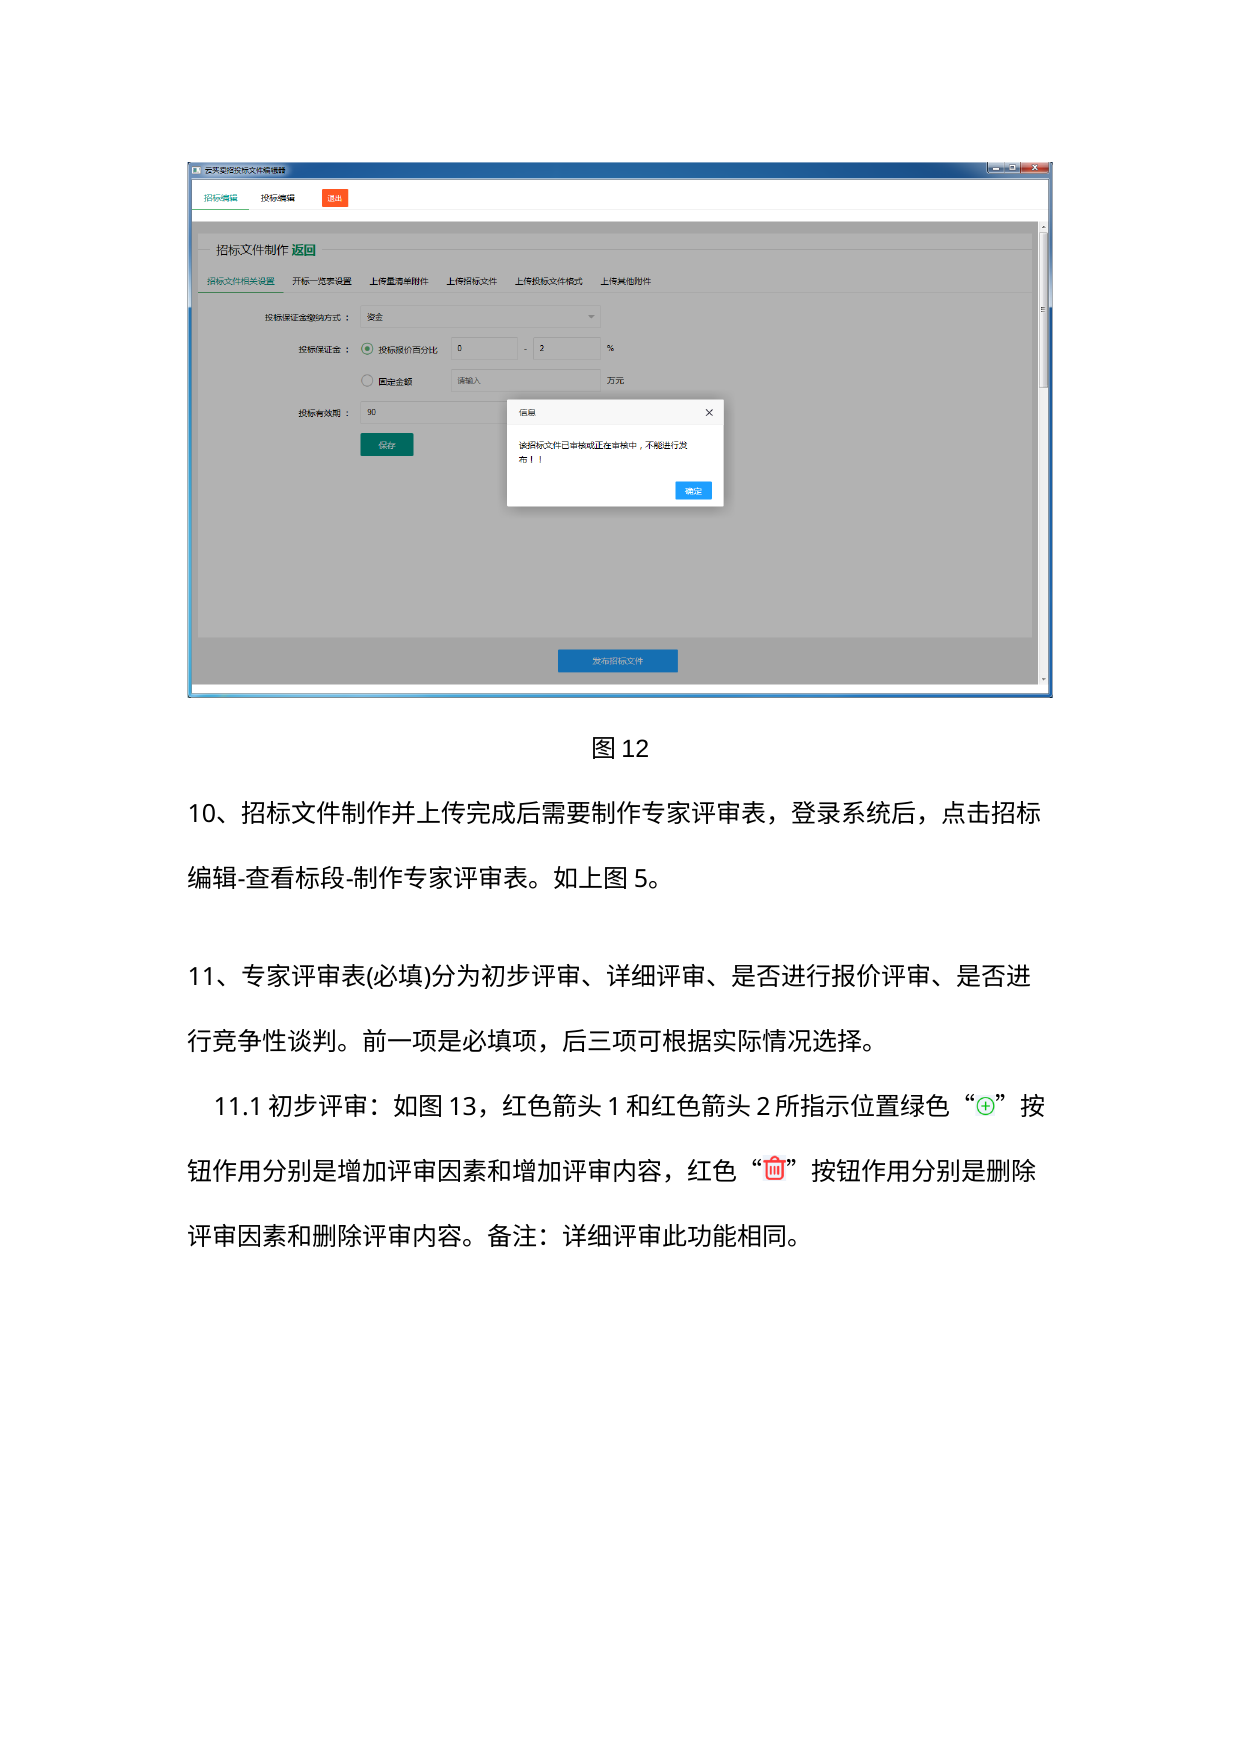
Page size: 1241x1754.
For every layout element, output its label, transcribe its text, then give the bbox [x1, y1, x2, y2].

text 11.1初步评审：如图13，红色箭头1和红色箭头2所指示位置绿色“”按钮作用分别是增加评审因素和增加评审内容，红色“”按钮作用分别是删除评审因素和删除评审内容。备注：详细评审此功能相同。 [187, 1072, 1053, 1267]
text 10、招标文件制作并上传完成后需要制作专家评审表，登录系统后，点击招标编辑-查看标段-制作专家评审表。如上图5。 [187, 779, 1053, 909]
text 11、专家评审表(必填)分为初步评审、详细评审、是否进行报价评审、是否进行竞争性谈判。前一项是必填项，后三项可根据实际情况选择。 [187, 942, 1053, 1072]
picture [187, 162, 1053, 698]
picture [762, 1155, 787, 1181]
text 图12 [187, 714, 1053, 779]
picture [975, 1095, 995, 1116]
